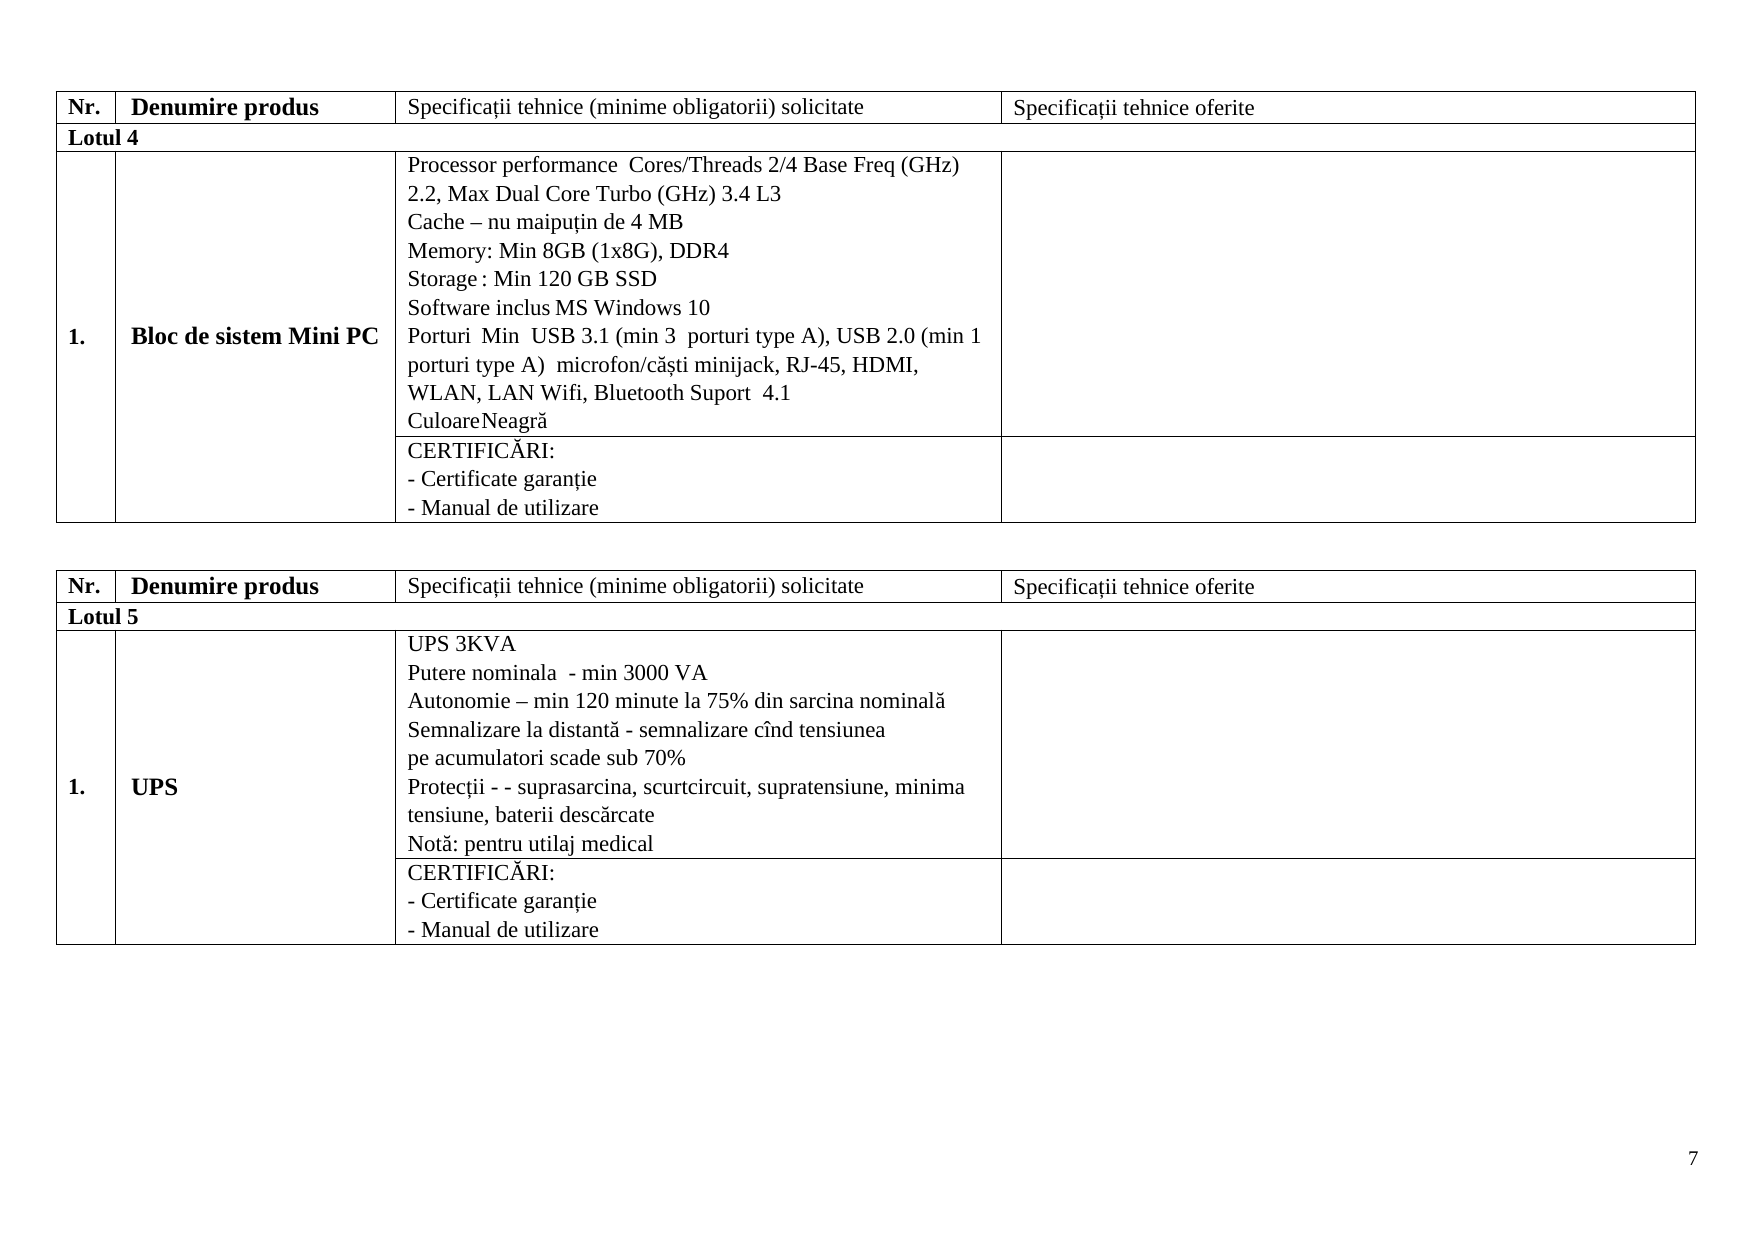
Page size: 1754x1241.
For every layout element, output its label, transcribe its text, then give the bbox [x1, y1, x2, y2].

table_cell 1. [57, 152, 115, 522]
table_header Denumire produs [116, 92, 395, 123]
table_cell 1. [57, 631, 115, 944]
table_cell UPS 3KVA Putere nominala - min 3000 VA Autonomie – min 120 minute la 75% din sarcina nominală Semnalizare la distantă - semnalizare cînd tensiunea pe acumulatori scade sub 70% Protecții - - suprasarcina, scurtcircuit, supratensiune, minima tensiune, baterii descărcate Notă: pentru utilaj medical [396, 631, 1001, 858]
table_header Specificații tehnice (minime obligatorii) solicitate [396, 92, 1001, 123]
table_header Nr. [57, 571, 115, 602]
table_header Specificații tehnice oferite [1002, 92, 1695, 123]
table_header Specificații tehnice (minime obligatorii) solicitate [396, 571, 1001, 602]
table_cell Bloc de sistem Mini PC [116, 152, 395, 522]
table_cell UPS [116, 631, 395, 944]
table_cell CERTIFICĂRI: - Certificate garanție - Manual de utilizare [396, 437, 1001, 522]
table_cell CERTIFICĂRI: - Certificate garanție - Manual de utilizare [396, 859, 1001, 944]
table_cell Processor performance Cores/Threads 2/4 Base Freq (GHz) 2.2, Max Dual Core Turbo (GHz) 3.4 L3 Cache – nu maipuțin de 4 MB Memory: Min 8GB (1x8G), DDR4 Storage : Min 120 GB SSD Software inclus MS Windows 10 Porturi Min USB 3.1 (min 3 porturi type A), USB 2.0 (min 1 porturi type A) microfon/căști minijack, RJ-45, HDMI, WLAN, LAN Wifi, Bluetooth Suport 4.1 Culoare Neagră [396, 152, 1001, 436]
table_cell Lotul 5 [57, 603, 1695, 629]
table_header Nr. [57, 92, 115, 123]
table_header Denumire produs [116, 571, 395, 602]
table_cell [1002, 152, 1695, 436]
table_cell Lotul 4 [57, 124, 1695, 151]
table_cell [1002, 437, 1695, 522]
table_cell [1002, 859, 1695, 944]
table_cell [1002, 631, 1695, 858]
table_header Specificații tehnice oferite [1002, 571, 1695, 602]
